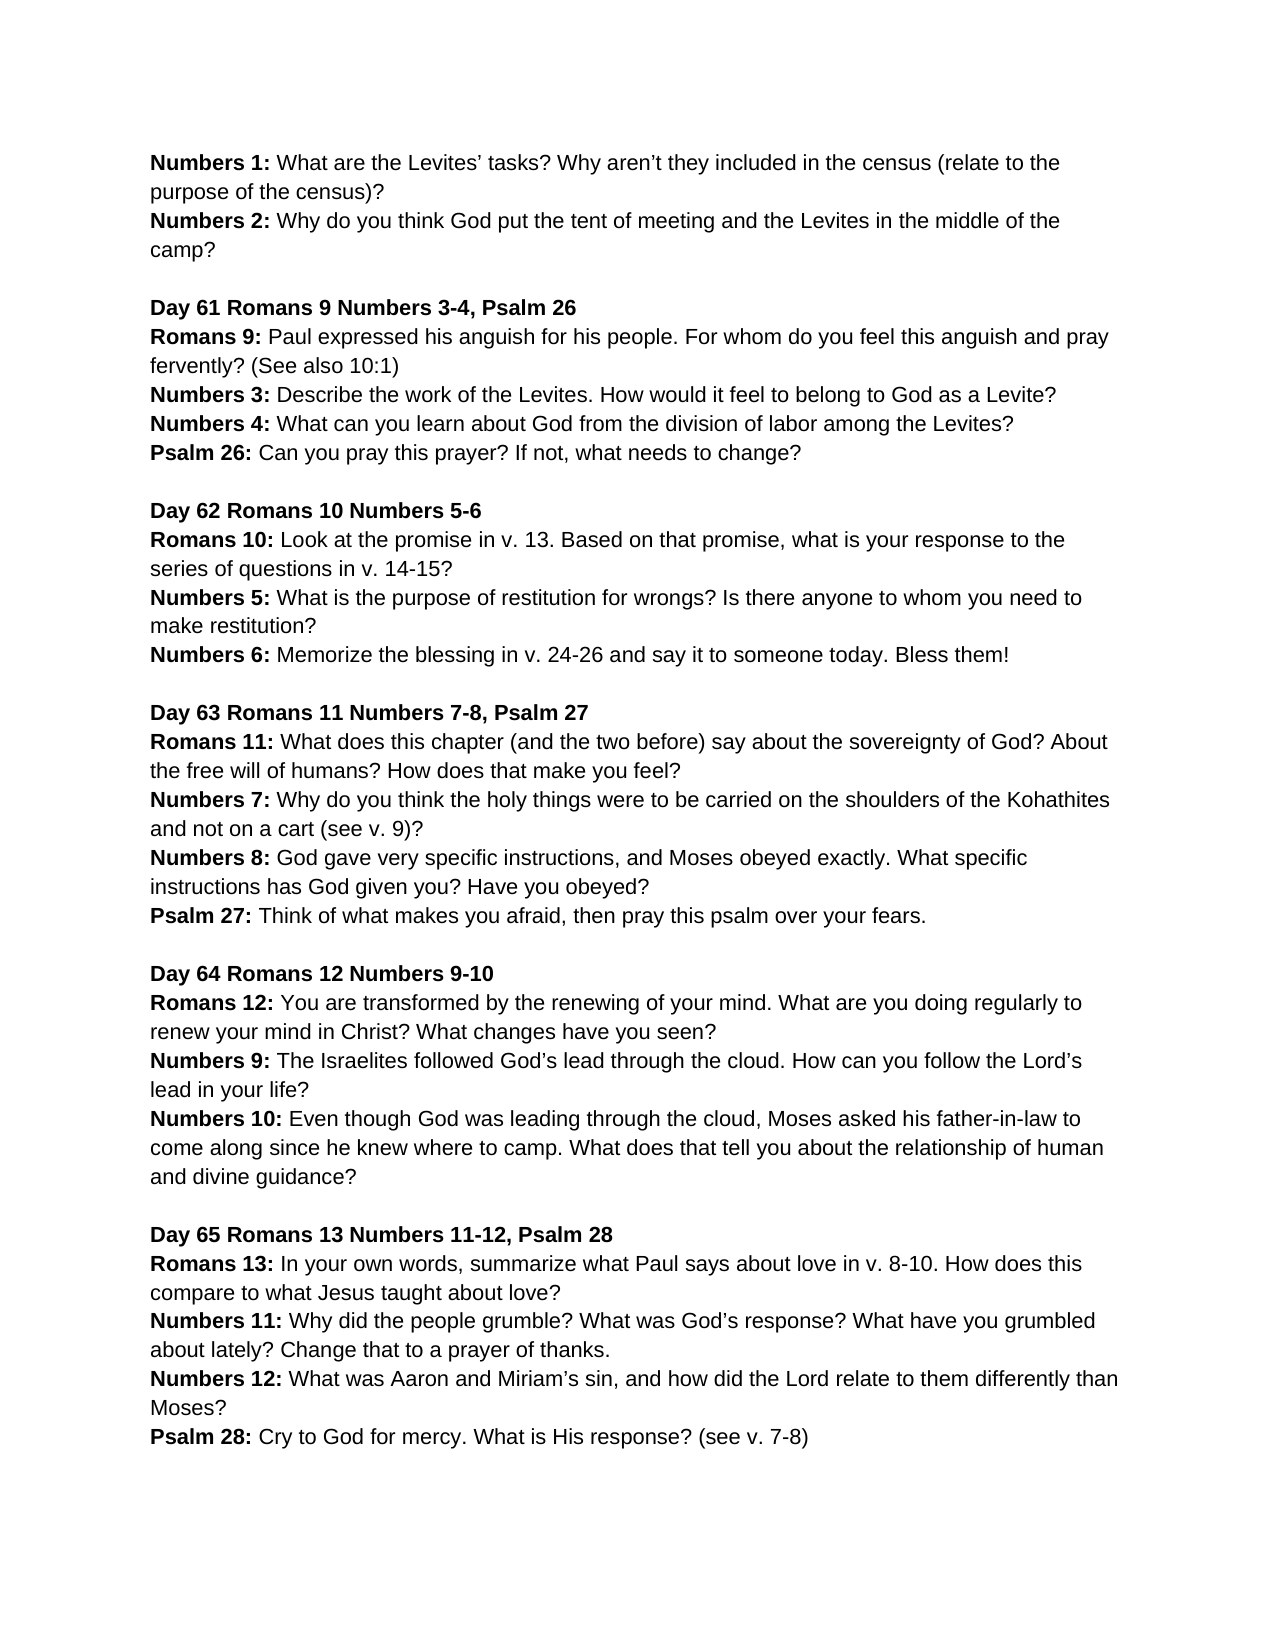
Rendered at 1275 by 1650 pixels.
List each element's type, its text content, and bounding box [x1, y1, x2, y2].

text Numbers 5: What is the purpose of restitution for wrongs? Is there anyone to whom you need to make restitution? [150, 584, 1125, 638]
text Numbers 4: What can you learn about God from the division of labor among the Levites? [150, 411, 1125, 436]
text Numbers 3: Describe the work of the Levites. How would it feel to belong to God as a Levite? [150, 382, 1125, 407]
text Numbers 8: God gave very specific instructions, and Moses obeyed exactly. What specific instructions has God given you? Have you obeyed? [150, 845, 1125, 899]
text Day 63 Romans 11 Numbers 7-8, Psalm 27 [150, 700, 1125, 725]
text Romans 10: Look at the promise in v. 13. Based on that promise, what is your response to the series of questions in v. 14-15? [150, 526, 1125, 581]
text Romans 12: You are transformed by the renewing of your mind. What are you doing regularly to renew your mind in Christ? What changes have you seen? [150, 990, 1125, 1044]
text Day 62 Romans 10 Numbers 5-6 [150, 497, 1125, 523]
text Psalm 28: Cry to God for mercy. What is His response? (see v. 7-8) [150, 1424, 1125, 1449]
text Romans 13: In your own words, summarize what Paul says about love in v. 8-10. How does this compare to what Jesus taught about love? [150, 1250, 1125, 1304]
text Numbers 2: Why do you think God put the tent of meeting and the Levites in the middle of the camp? [150, 208, 1125, 262]
text Day 61 Romans 9 Numbers 3-4, Psalm 26 [150, 295, 1125, 320]
text Day 65 Romans 13 Numbers 11-12, Psalm 28 [150, 1221, 1125, 1247]
text Numbers 10: Even though God was leading through the cloud, Moses asked his father-in-law to come along since he knew where to camp. What does that tell you about the relationship of human and divine guidance? [150, 1106, 1125, 1189]
text Day 64 Romans 12 Numbers 9-10 [150, 961, 1125, 986]
text Numbers 1: What are the Levites’ tasks? Why aren’t they included in the census (relate to the purpose of the census)? [150, 150, 1125, 204]
text Numbers 12: What was Aaron and Miriam’s sin, and how did the Lord relate to them differently than Moses? [150, 1366, 1125, 1420]
text Numbers 11: Why did the people grumble? What was God’s response? What have you grumbled about lately? Change that to a prayer of thanks. [150, 1308, 1125, 1362]
text Romans 11: What does this chapter (and the two before) say about the sovereignty of God? About the free will of humans? How does that make you feel? [150, 729, 1125, 783]
text Romans 9: Paul expressed his anguish for his people. For whom do you feel this anguish and pray fervently? (See also 10:1) [150, 324, 1125, 378]
text Numbers 9: The Israelites followed God’s lead through the cloud. How can you follow the Lord’s lead in your life? [150, 1048, 1125, 1102]
text Psalm 27: Think of what makes you afraid, then pray this psalm over your fears. [150, 903, 1125, 928]
text Numbers 7: Why do you think the holy things were to be carried on the shoulders of the Kohathites and not on a cart (see v. 9)? [150, 787, 1125, 841]
text Psalm 26: Can you pray this prayer? If not, what needs to change? [150, 439, 1125, 465]
text Numbers 6: Memorize the blessing in v. 24-26 and say it to someone today. Bless them! [150, 642, 1125, 667]
